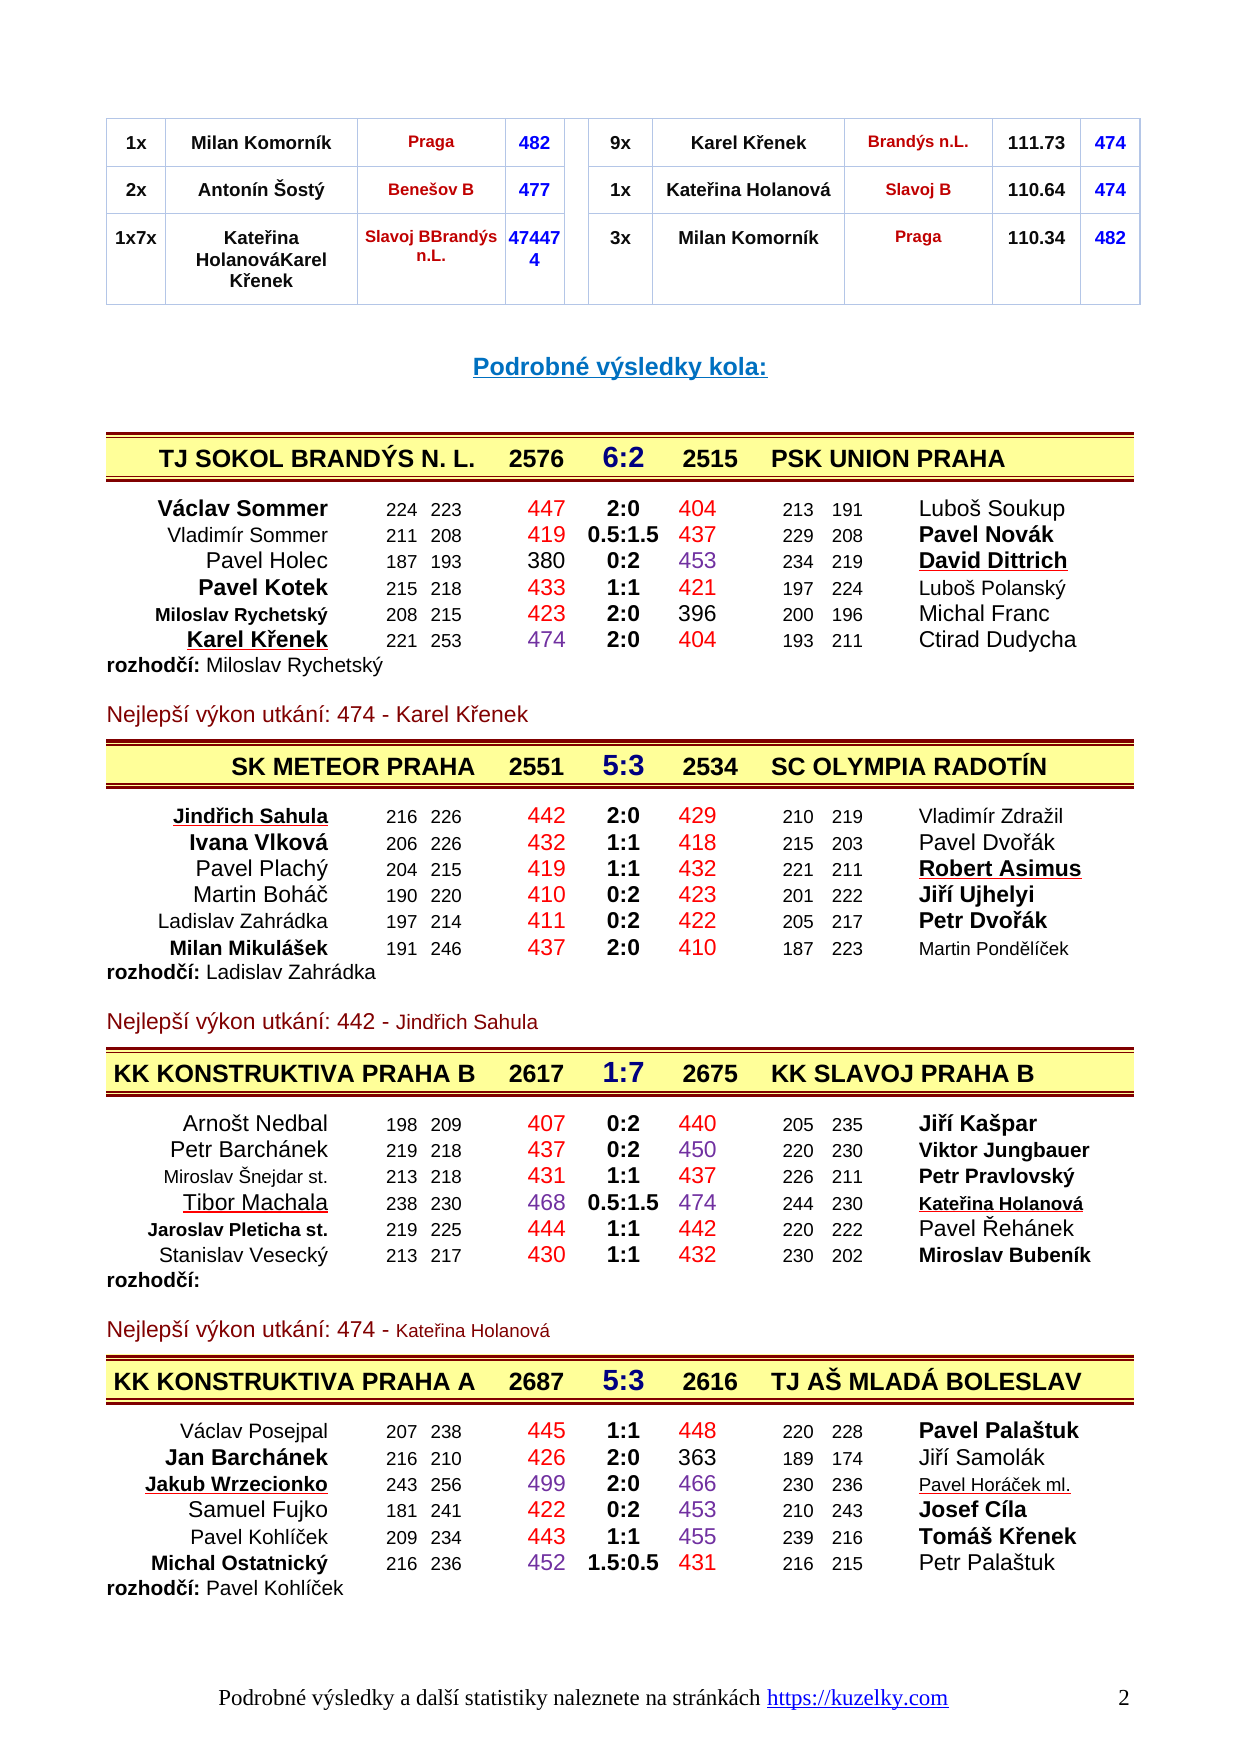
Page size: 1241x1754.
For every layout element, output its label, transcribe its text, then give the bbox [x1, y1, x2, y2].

table_cell 110.34 [993, 214, 1080, 304]
text Podrobné výsledky kola: [94, 352, 1145, 380]
table_cell 482 [1081, 214, 1139, 304]
text Petr Barchánek 219 218 437 0:2 450 220 230 Viktor Jungbauer [106, 1136, 1134, 1162]
text Nejlepší výkon utkání: 442 - Jindřich Sahula [106, 1008, 1134, 1034]
table_cell 111.73 [993, 119, 1080, 166]
text Tibor Machala 238 230 468 0.5:1.5 474 244 230 Kateřina Holanová [106, 1189, 1134, 1215]
text KK Konstruktiva Praha B 2617 1:7 2675 KK Slavoj Praha B [106, 1053, 1134, 1091]
text Arnošt Nedbal 198 209 407 0:2 440 205 235 Jiří Kašpar [106, 1110, 1134, 1136]
text rozhodčí: Pavel Kohlíček [106, 1575, 1134, 1599]
text Ladislav Zahrádka 197 214 411 0:2 422 205 217 Petr Dvořák [106, 907, 1134, 934]
table_cell Slavoj B [845, 167, 992, 213]
text Miroslav Šnejdar st. 213 218 431 1:1 437 226 211 Petr Pravlovský [106, 1162, 1134, 1189]
text Vladimír Sommer 211 208 419 0.5:1.5 437 229 208 Pavel Novák [106, 521, 1134, 547]
table_cell 9x [589, 119, 652, 166]
table_cell 3x [589, 214, 652, 304]
text Michal Ostatnický 216 236 452 1.5:0.5 431 216 215 Petr Palaštuk [106, 1549, 1134, 1575]
table_cell Antonín Šostý [166, 167, 357, 213]
text Stanislav Vesecký 213 217 430 1:1 432 230 202 Miroslav Bubeník [106, 1241, 1134, 1268]
table_cell Karel Křenek [653, 119, 844, 166]
table_cell Milan Komorník [166, 119, 357, 166]
text Pavel Plachý 204 215 419 1:1 432 221 211 Robert Asimus [106, 855, 1134, 881]
text rozhodčí: Ladislav Zahrádka [106, 960, 1134, 984]
table_cell Praga [845, 214, 992, 304]
text Miloslav Rychetský 208 215 423 2:0 396 200 196 Michal Franc [106, 600, 1134, 626]
table_cell 2x [107, 167, 165, 213]
table_cell Slavoj B [358, 214, 505, 304]
text TJ Sokol Brandýs n. L. 2576 6:2 2515 PSK Union Praha [106, 438, 1134, 476]
text rozhodčí: [106, 1268, 1134, 1292]
text Jindřich Sahula 216 226 442 2:0 429 210 219 Vladimír Zdražil [106, 802, 1134, 828]
text Jan Barchánek 216 210 426 2:0 363 189 174 Jiří Samolák [106, 1444, 1134, 1470]
table_cell 482 [506, 119, 564, 166]
table_cell 477 [506, 167, 564, 213]
table_cell Praga [358, 119, 505, 166]
table_cell Kateřina Holanová [653, 167, 844, 213]
text Pavel Holec 187 193 380 0:2 453 234 219 David Dittrich [106, 547, 1134, 573]
text Samuel Fujko 181 241 422 0:2 453 210 243 Josef Cíla [106, 1496, 1134, 1523]
text Pavel Kohlíček 209 234 443 1:1 455 239 216 Tomáš Křenek [106, 1523, 1134, 1549]
table_cell 1x [107, 119, 165, 166]
text Milan Mikulášek 191 246 437 2:0 410 187 223 Martin Pondělíček [106, 934, 1134, 960]
text SK Meteor Praha 2551 5:3 2534 SC Olympia Radotín [106, 746, 1134, 783]
table_cell 474 [1081, 167, 1139, 213]
text Nejlepší výkon utkání: 474 - Kateřina Holanová [106, 1316, 1134, 1342]
text KK Konstruktiva Praha A 2687 5:3 2616 TJ AŠ Mladá Boleslav [106, 1361, 1134, 1398]
table_cell Milan Komorník [653, 214, 844, 304]
text Václav Sommer 224 223 447 2:0 404 213 191 Luboš Soukup [106, 494, 1134, 521]
text Václav Posejpal 207 238 445 1:1 448 220 228 Pavel Palaštuk [106, 1417, 1134, 1444]
text Karel Křenek 221 253 474 2:0 404 193 211 Ctirad Dudycha [106, 626, 1134, 653]
table_cell Brandýs n.L. [845, 119, 992, 166]
table_cell 474 [1081, 119, 1139, 166]
table_cell 474 [506, 214, 564, 304]
table_cell 1x [107, 214, 165, 304]
text Jakub Wrzecionko 243 256 499 2:0 466 230 236 Pavel Horáček ml. [106, 1470, 1134, 1496]
text rozhodčí: Miloslav Rychetský [106, 653, 1134, 677]
table_cell Benešov B [358, 167, 505, 213]
text Pavel Kotek 215 218 433 1:1 421 197 224 Luboš Polanský [106, 573, 1134, 600]
text Martin Boháč 190 220 410 0:2 423 201 222 Jiří Ujhelyi [106, 881, 1134, 907]
table_cell 110.64 [993, 167, 1080, 213]
text Ivana Vlková 206 226 432 1:1 418 215 203 Pavel Dvořák [106, 828, 1134, 855]
table_cell Kateřina Holanová [166, 214, 357, 304]
text Nejlepší výkon utkání: 474 - Karel Křenek [106, 701, 1134, 727]
text Jaroslav Pleticha st. 219 225 444 1:1 442 220 222 Pavel Řehánek [106, 1215, 1134, 1241]
table_cell 1x [589, 167, 652, 213]
